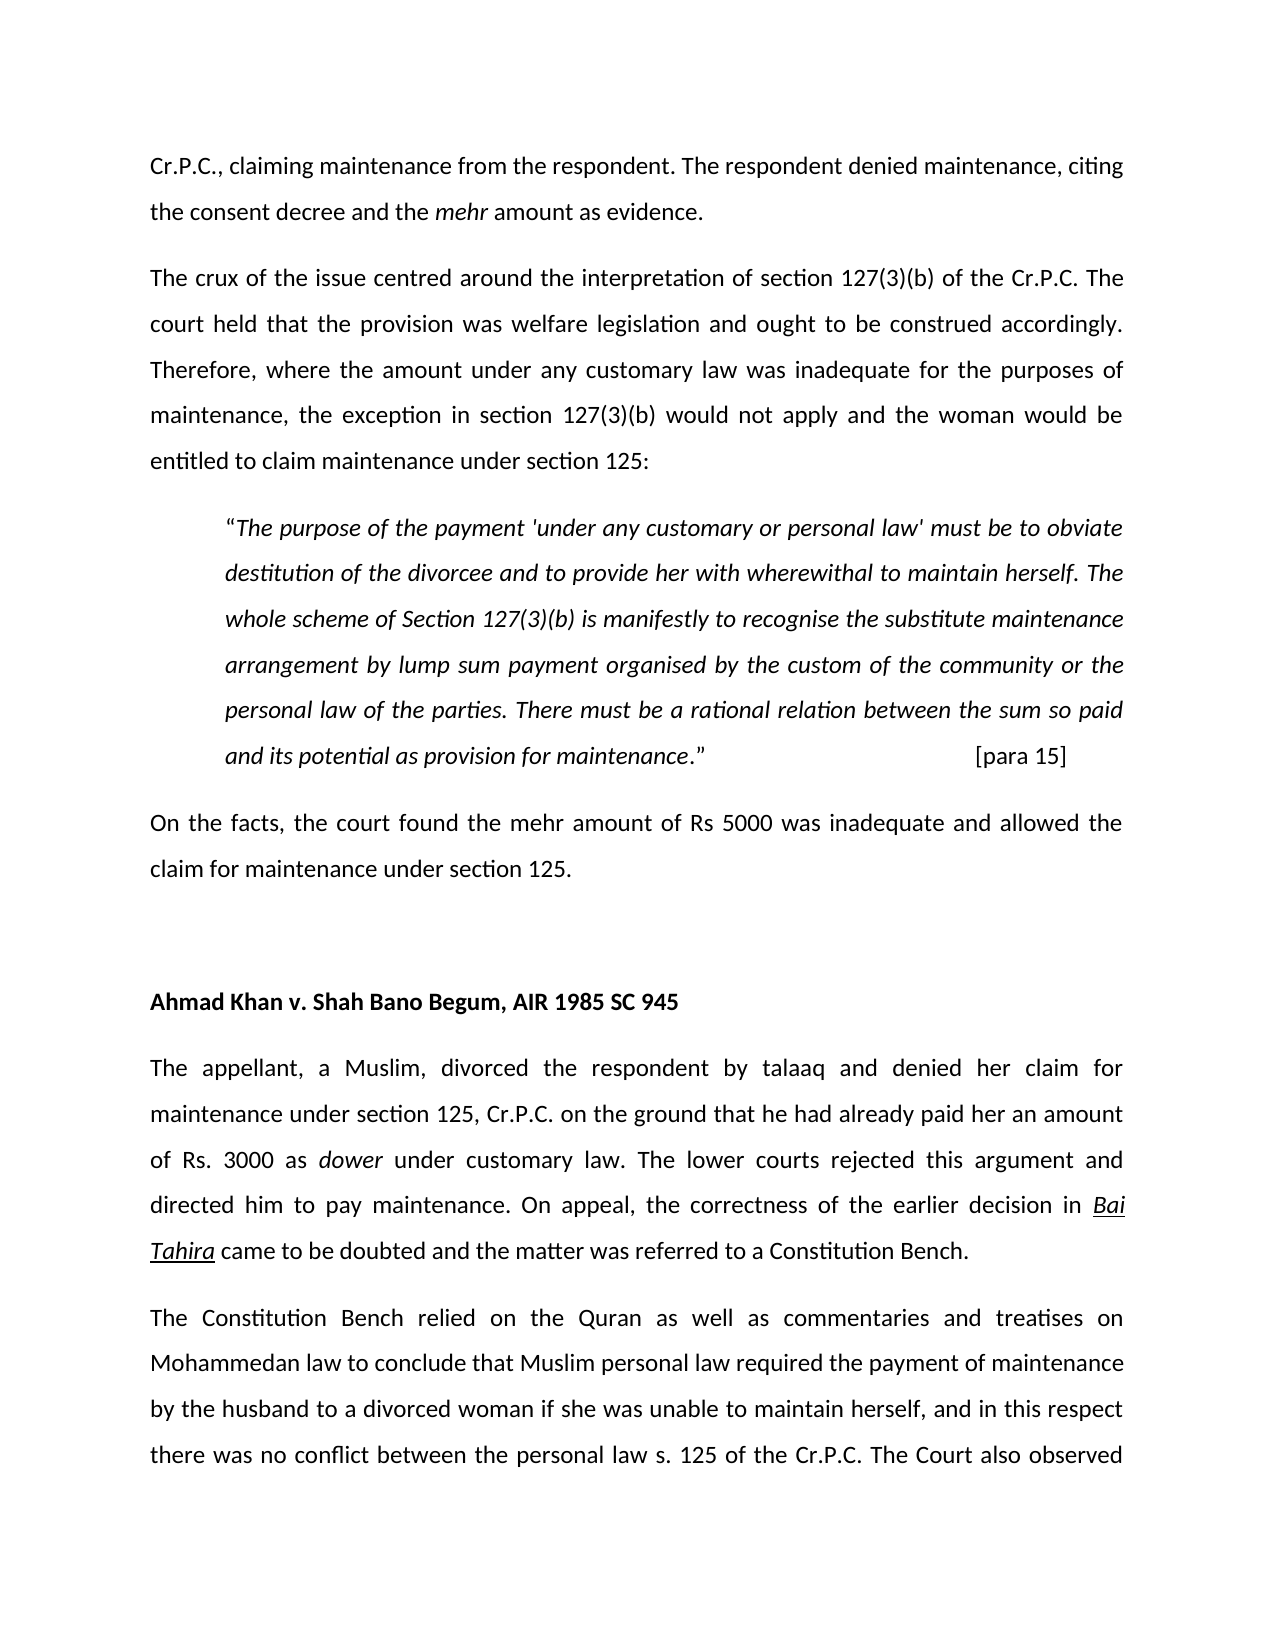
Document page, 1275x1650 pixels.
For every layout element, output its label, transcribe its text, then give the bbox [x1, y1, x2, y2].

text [150, 1302, 1125, 1469]
text On the facts, the court found the mehr amount of Rs 5000 was inadequate and allowed the claim for maintenance under section 125. [150, 807, 1125, 883]
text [150, 150, 1125, 226]
text The appellant, a Muslim, divorced the respondent by talaaq and denied her claim for maintenance under section 125, Cr.P.C. on the ground that he had already paid her an amount of Rs. 3000 as dower under customary law. The lower courts rejected this argument and directed him to pay maintenance. On appeal, the correctness of the earlier decision in Bai Tahira came to be doubted and the matter was referred to a Constitution Bench. [150, 1052, 1125, 1266]
text “The purpose of the payment 'under any customary or personal law' must be to obviate destitution of the divorcee and to provide her with wherewithal to maintain herself. The whole scheme of Section 127(3)(b) is manifestly to recognise the substitute maintenance arrangement by lump sum payment organised by the custom of the community or the personal law of the parties. There must be a rational relation between the sum so paid and its potential as provision for maintenance.” [para 15] [225, 512, 1125, 771]
text The crux of the issue centred around the interpretation of section 127(3)(b) of the Cr.P.C. The court held that the provision was welfare legislation and ought to be construed accordingly. Therefore, where the amount under any customary law was inadequate for the purposes of maintenance, the exception in section 127(3)(b) would not apply and the woman would be entitled to claim maintenance under section 125: [150, 262, 1125, 476]
text Ahmad Khan v. Shah Bano Begum, AIR 1985 SC 945 [150, 986, 1125, 1016]
